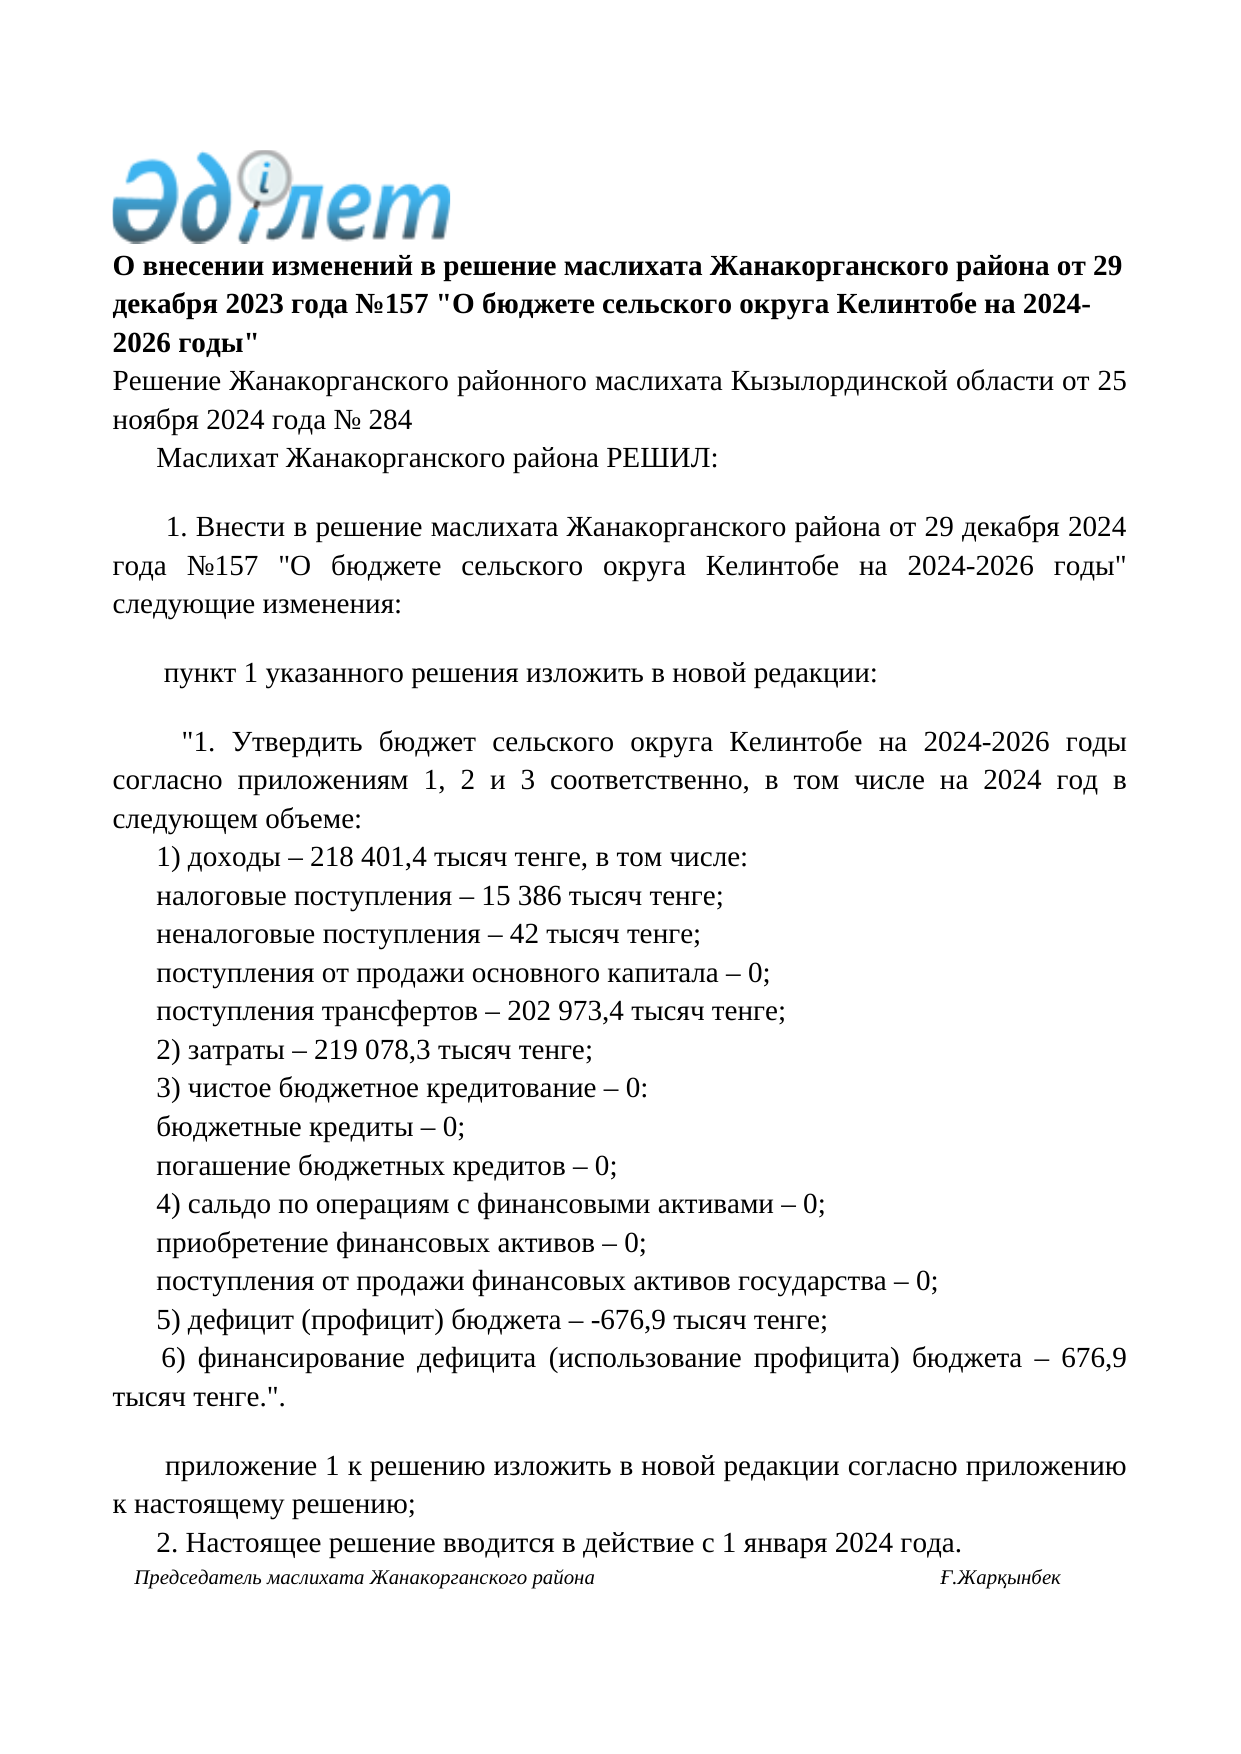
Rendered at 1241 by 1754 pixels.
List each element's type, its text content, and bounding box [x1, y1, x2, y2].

text 6) финансирование дефицита (использование профицита) бюджета – 676,9 тысяч тенге.". [112, 1340, 1128, 1412]
text 2) затраты – 219 078,3 тысяч тенге; [112, 1032, 1128, 1066]
text налоговые поступления – 15 386 тысяч тенге; [112, 878, 1128, 911]
text Маслихат Жанакорганского района РЕШИЛ: [112, 440, 1128, 474]
text неналоговые поступления – 42 тысяч тенге; [112, 916, 1128, 950]
text приобретение финансовых активов – 0; [112, 1225, 1128, 1258]
table_header Ғ.Жарқынбек [939, 1563, 1240, 1594]
text бюджетные кредиты – 0; [112, 1109, 1128, 1143]
text Решение Жанакорганского районного маслихата Кызылординской области от 25 ноября 2024 года № 284 [112, 363, 1128, 435]
text погашение бюджетных кредитов – 0; [112, 1148, 1128, 1181]
table_header Председатель маслихата Жанакорганского района [101, 1563, 939, 1594]
text поступления трансфертов – 202 973,4 тысяч тенге; [112, 993, 1128, 1027]
text 2. Настоящее решение вводится в действие с 1 января 2024 года. [112, 1525, 1128, 1558]
picture [112, 150, 451, 244]
text 4) сальдо по операциям с финансовыми активами – 0; [112, 1186, 1128, 1220]
text О внесении изменений в решение маслихата Жанакорганского района от 29 декабря 2023 года №157 "О бюджете сельского округа Келинтобе на 2024-2026 годы" [112, 248, 1128, 358]
text пункт 1 указанного решения изложить в новой редакции: [112, 655, 1128, 688]
text 1. Внести в решение маслихата Жанакорганского района от 29 декабря 2024 года №157 "О бюджете сельского округа Келинтобе на 2024-2026 годы" следующие изменения: [112, 509, 1128, 620]
text поступления от продажи финансовых активов государства – 0; [112, 1263, 1128, 1297]
text 1) доходы – 218 401,4 тысяч тенге, в том числе: [112, 839, 1128, 873]
text 3) чистое бюджетное кредитование – 0: [112, 1071, 1128, 1104]
text 5) дефицит (профицит) бюджета – -676,9 тысяч тенге; [112, 1302, 1128, 1335]
text "1. Утвердить бюджет сельского округа Келинтобе на 2024-2026 годы согласно приложениям 1, 2 и 3 соответственно, в том числе на 2024 год в следующем объеме: [112, 724, 1128, 834]
text приложение 1 к решению изложить в новой редакции согласно приложению к настоящему решению; [112, 1448, 1128, 1520]
text поступления от продажи основного капитала – 0; [112, 955, 1128, 988]
